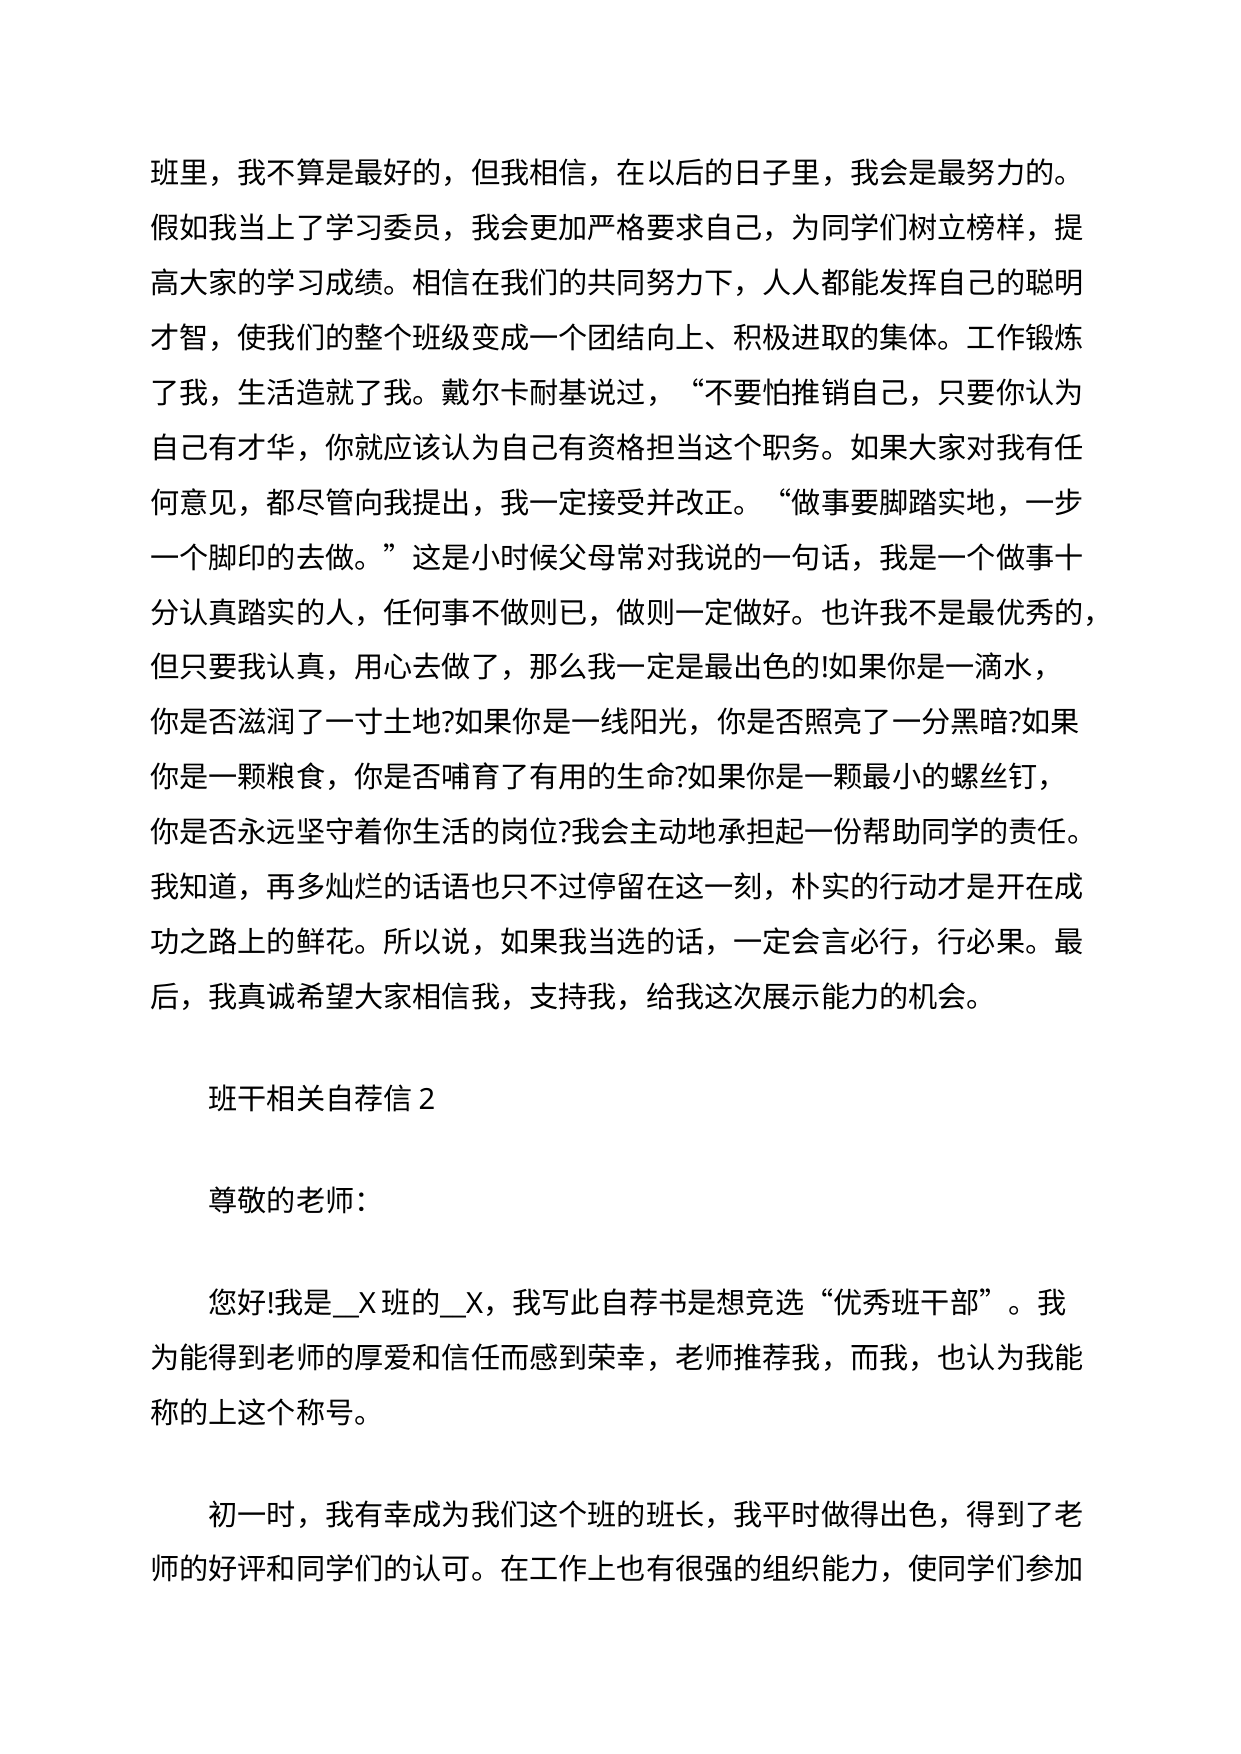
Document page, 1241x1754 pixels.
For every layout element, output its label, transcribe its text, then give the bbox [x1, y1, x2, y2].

text 尊敬的老师： [150, 1178, 1090, 1220]
text 您好!我是__X班的__X，我写此自荐书是想竞选“优秀班干部”。我为能得到老师的厚爱和信任而感到荣幸，老师推荐我，而我，也认为我能称的上这个称号。 [150, 1279, 1090, 1432]
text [150, 150, 1090, 1016]
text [150, 1491, 1090, 1588]
text 班干相关自荐信2 [150, 1076, 1090, 1118]
